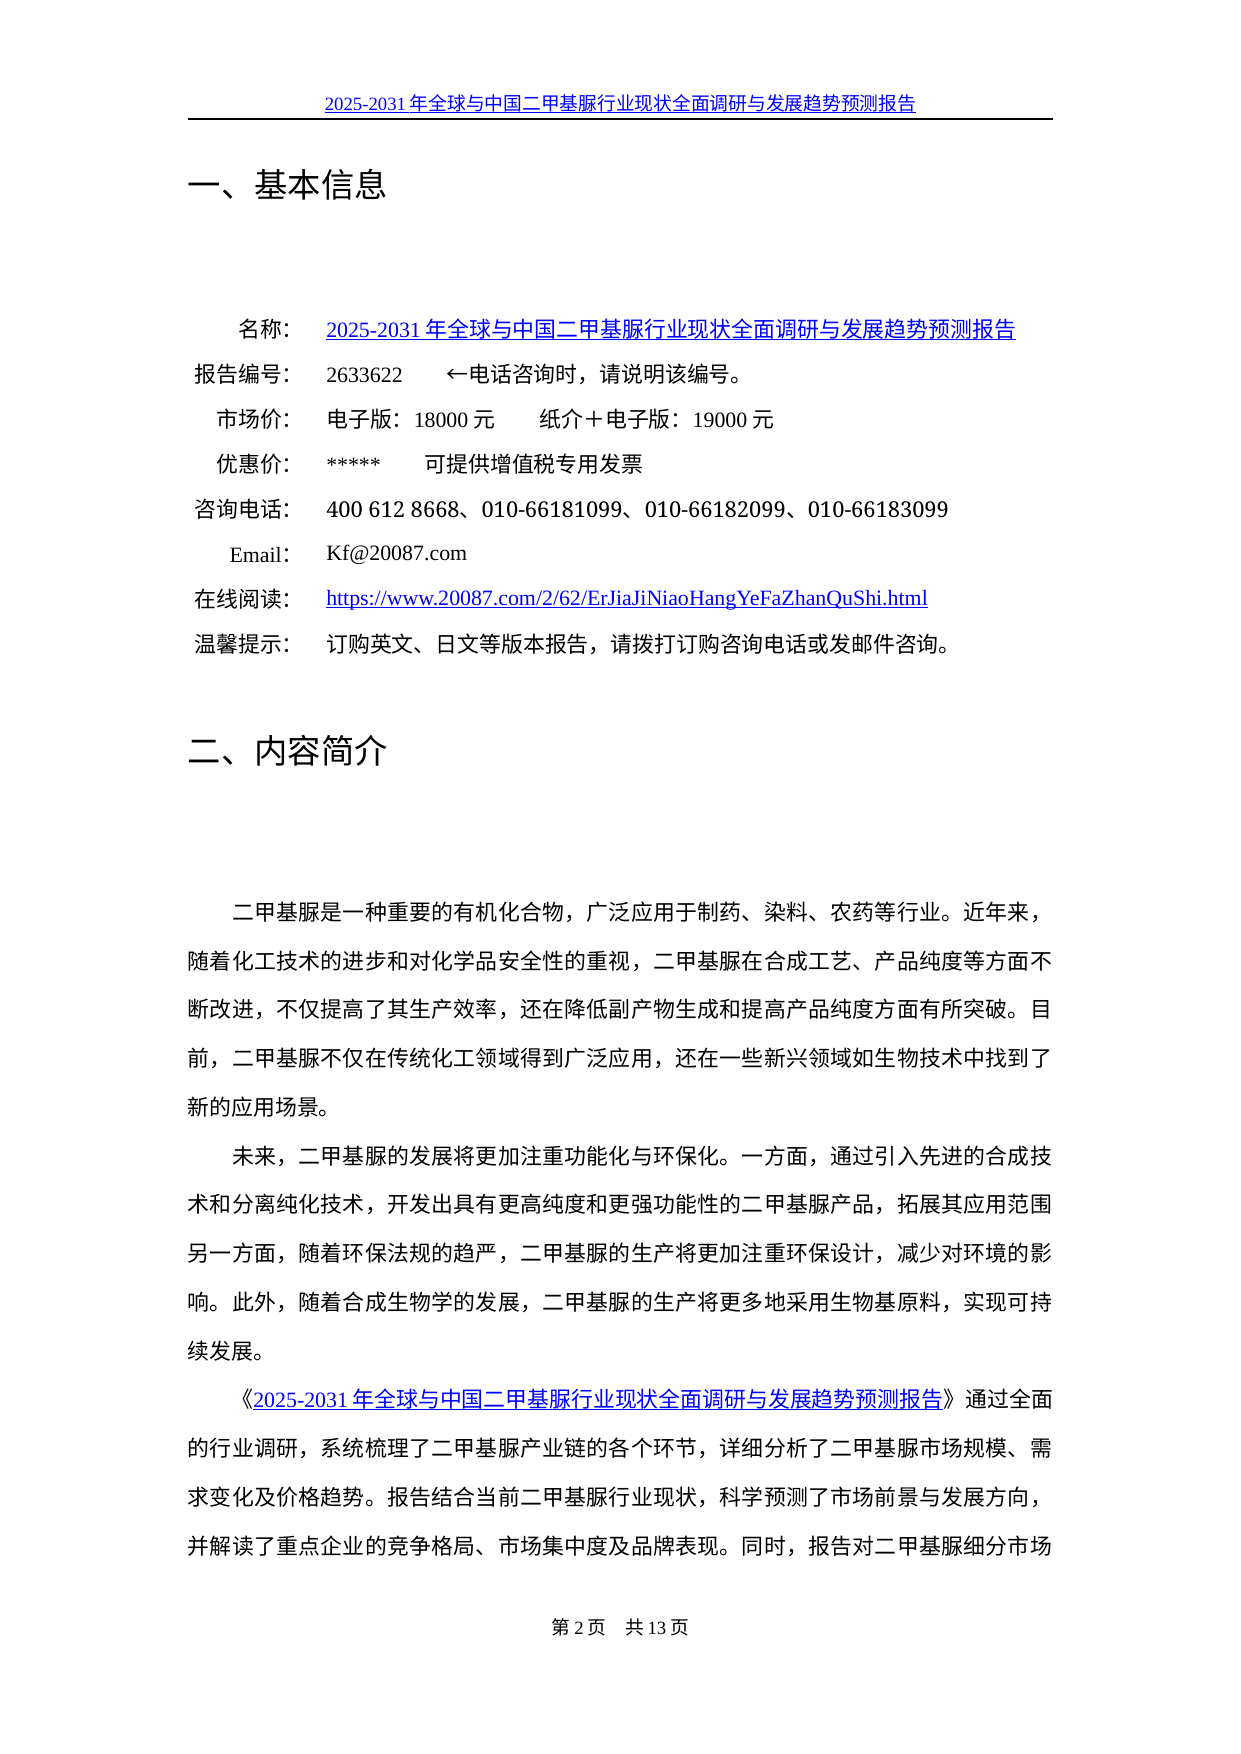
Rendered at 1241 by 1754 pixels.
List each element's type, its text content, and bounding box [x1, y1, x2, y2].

table_cell 报告编号： [167, 357, 315, 402]
table_cell 温馨提示： [167, 627, 315, 672]
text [187, 894, 1053, 1561]
table_cell 在线阅读： [167, 582, 315, 627]
table_cell 2633622 ←电话咨询时，请说明该编号。 [315, 357, 1073, 402]
table_cell ***** 可提供增值税专用发票 [315, 447, 1073, 492]
table_cell Kf@20087.com [315, 537, 1073, 582]
table_cell Email： [167, 537, 315, 582]
table_cell 咨询电话： [167, 492, 315, 537]
table_header 名称： [167, 312, 315, 357]
table_cell 400 612 8668、010-66181099、010-66182099、010-66183099 [315, 492, 1073, 537]
table_cell [315, 582, 1073, 627]
title 一、基本信息 [187, 150, 1053, 215]
table_cell 电子版：18000 元 纸介＋电子版：19000 元 [315, 402, 1073, 447]
table_cell 订购英文、日文等版本报告，请拨打订购咨询电话或发邮件咨询。 [315, 627, 1073, 672]
table_cell 优惠价： [167, 447, 315, 492]
table_cell 市场价： [167, 402, 315, 447]
title 二、内容简介 [187, 717, 1053, 782]
table_header 2025-2031年全球与中国二甲基脲行业现状全面调研与发展趋势预测报告 [315, 312, 1073, 357]
